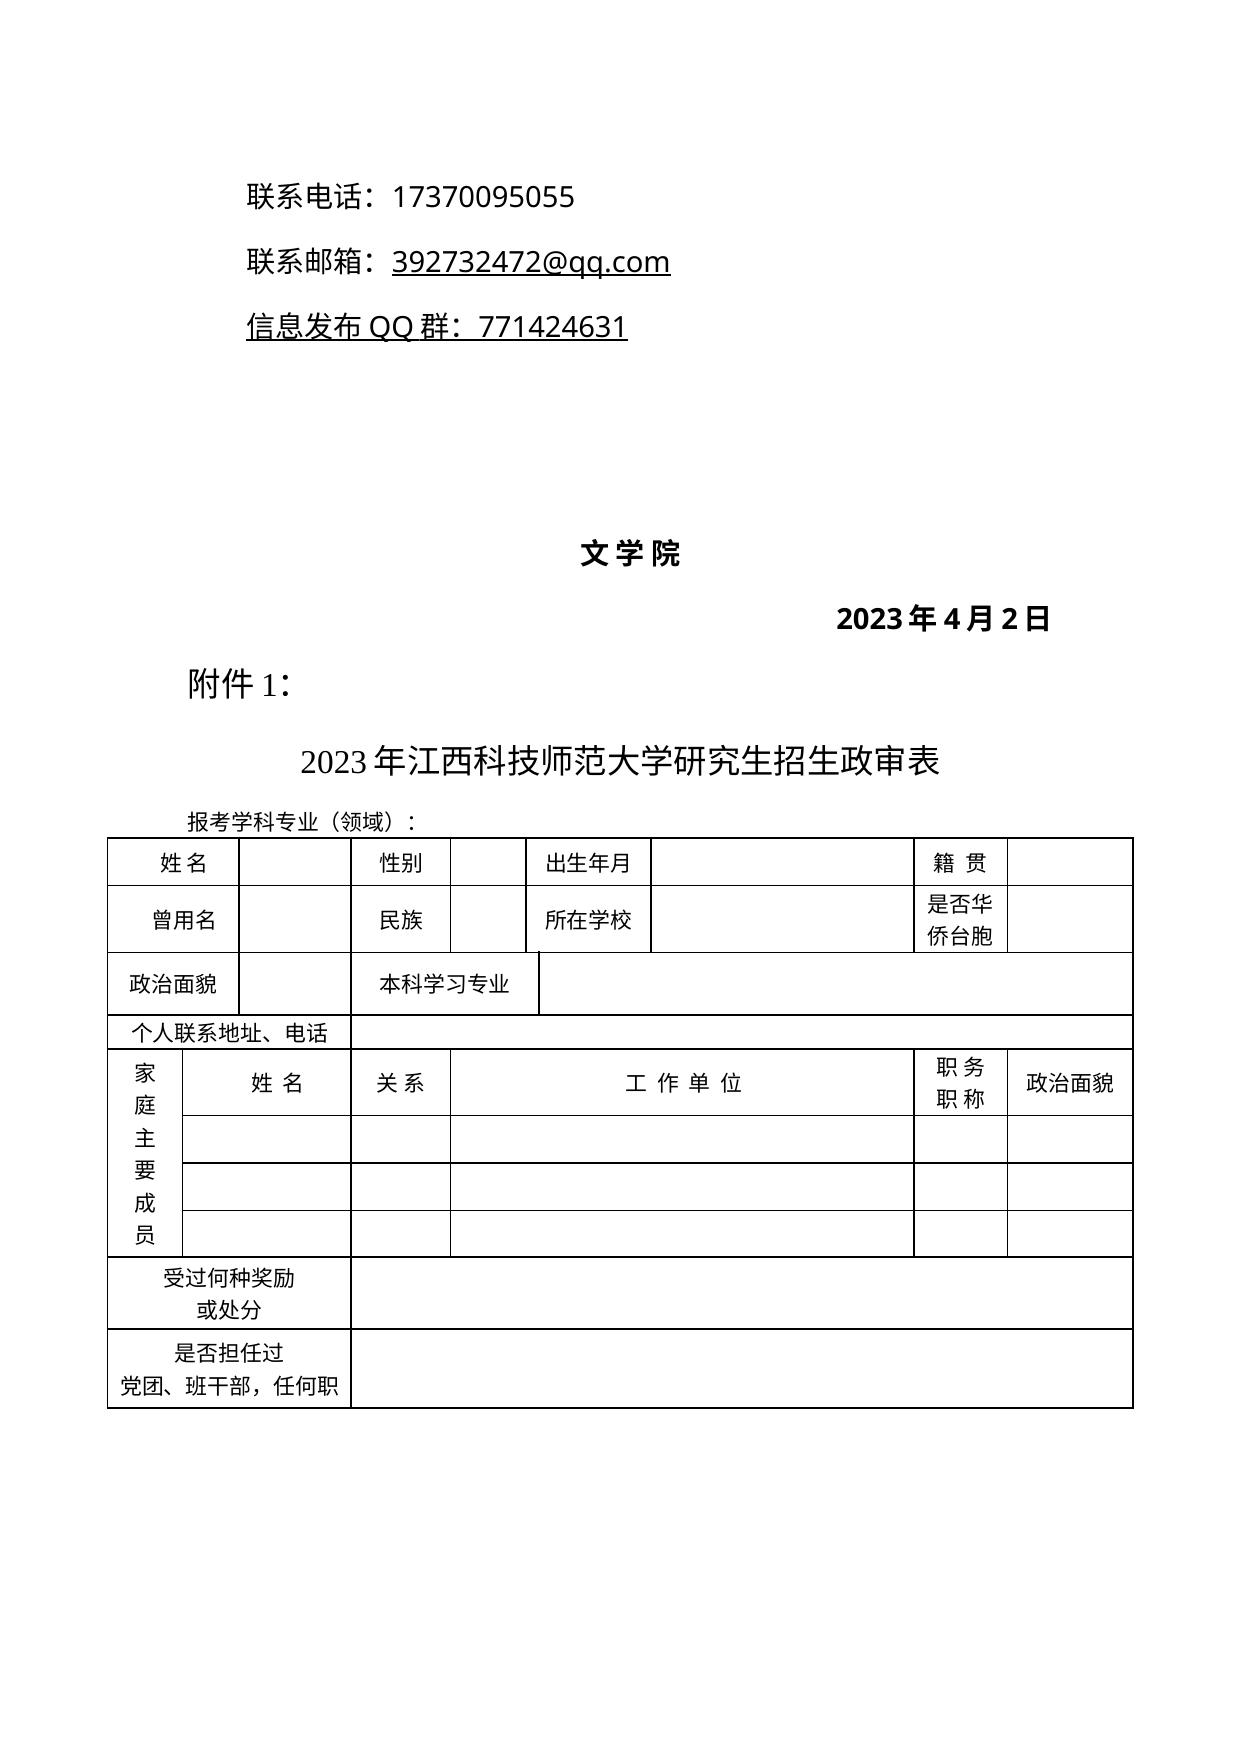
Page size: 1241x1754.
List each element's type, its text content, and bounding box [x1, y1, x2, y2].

text 附件1： [187, 649, 1053, 714]
table_header [652, 839, 913, 885]
table_cell [540, 953, 1132, 1014]
table_cell [352, 1211, 450, 1256]
table_cell 是否担任过 党团、班干部，任何职 [108, 1330, 350, 1407]
text 报考学科专业（领域）： [187, 804, 1053, 837]
table_cell [1008, 886, 1132, 951]
table_cell 曾用名 [108, 886, 238, 951]
table_header 性别 [352, 839, 450, 885]
table_cell [352, 1258, 1132, 1328]
text 2023年江西科技师范大学研究生招生政审表 [187, 727, 1053, 792]
table_cell 所在学校 [527, 886, 650, 951]
table_cell 政治面貌 [1008, 1050, 1132, 1114]
table_cell [652, 886, 913, 951]
table_header 籍 贯 [915, 839, 1007, 885]
table_cell [240, 953, 350, 1014]
table_cell [240, 886, 350, 951]
table_cell [1008, 1116, 1132, 1162]
table_cell 本科学习专业 [352, 953, 538, 1014]
table_cell 关 系 [352, 1050, 450, 1114]
table_cell [451, 1116, 913, 1162]
table_cell 工 作 单 位 [451, 1050, 913, 1114]
table_cell [1008, 1164, 1132, 1209]
table_cell [915, 1116, 1007, 1162]
table_header [240, 839, 350, 885]
table_cell [352, 1116, 450, 1162]
table_header [1008, 839, 1132, 885]
table_cell [183, 1116, 350, 1162]
table_cell [352, 1164, 450, 1209]
table_cell [1008, 1211, 1132, 1256]
table_header 出生年月 [527, 839, 650, 885]
table_cell [183, 1164, 350, 1209]
table_cell [183, 1211, 350, 1256]
text 联系邮箱：392732472@qq.com [187, 227, 1053, 292]
text 信息发布QQ群：771424631 [187, 292, 1053, 357]
text 2023年4月2日 [187, 584, 1053, 649]
table_cell [451, 1211, 913, 1256]
table_cell 政治面貌 [108, 953, 238, 1014]
table_cell 职 务 职 称 [915, 1050, 1007, 1114]
table_cell 个人联系地址、电话 [108, 1016, 350, 1048]
text 联系电话：17370095055 [187, 162, 1053, 227]
table_cell [915, 1164, 1007, 1209]
table_cell 姓 名 [183, 1050, 350, 1114]
table_cell [915, 1211, 1007, 1256]
table_cell 受过何种奖励 或处分 [108, 1258, 350, 1328]
table_cell 是否华 侨台胞 [915, 886, 1007, 951]
table_cell [451, 1164, 913, 1209]
table_cell 民族 [352, 886, 450, 951]
table_cell [451, 886, 525, 951]
table_cell [352, 1330, 1132, 1407]
table_header [451, 839, 525, 885]
table_cell 家 庭 主 要 成 员 [108, 1050, 182, 1256]
text 文 学 院 [187, 519, 1053, 584]
table_cell [352, 1016, 1132, 1048]
table_header 姓 名 [108, 839, 238, 885]
